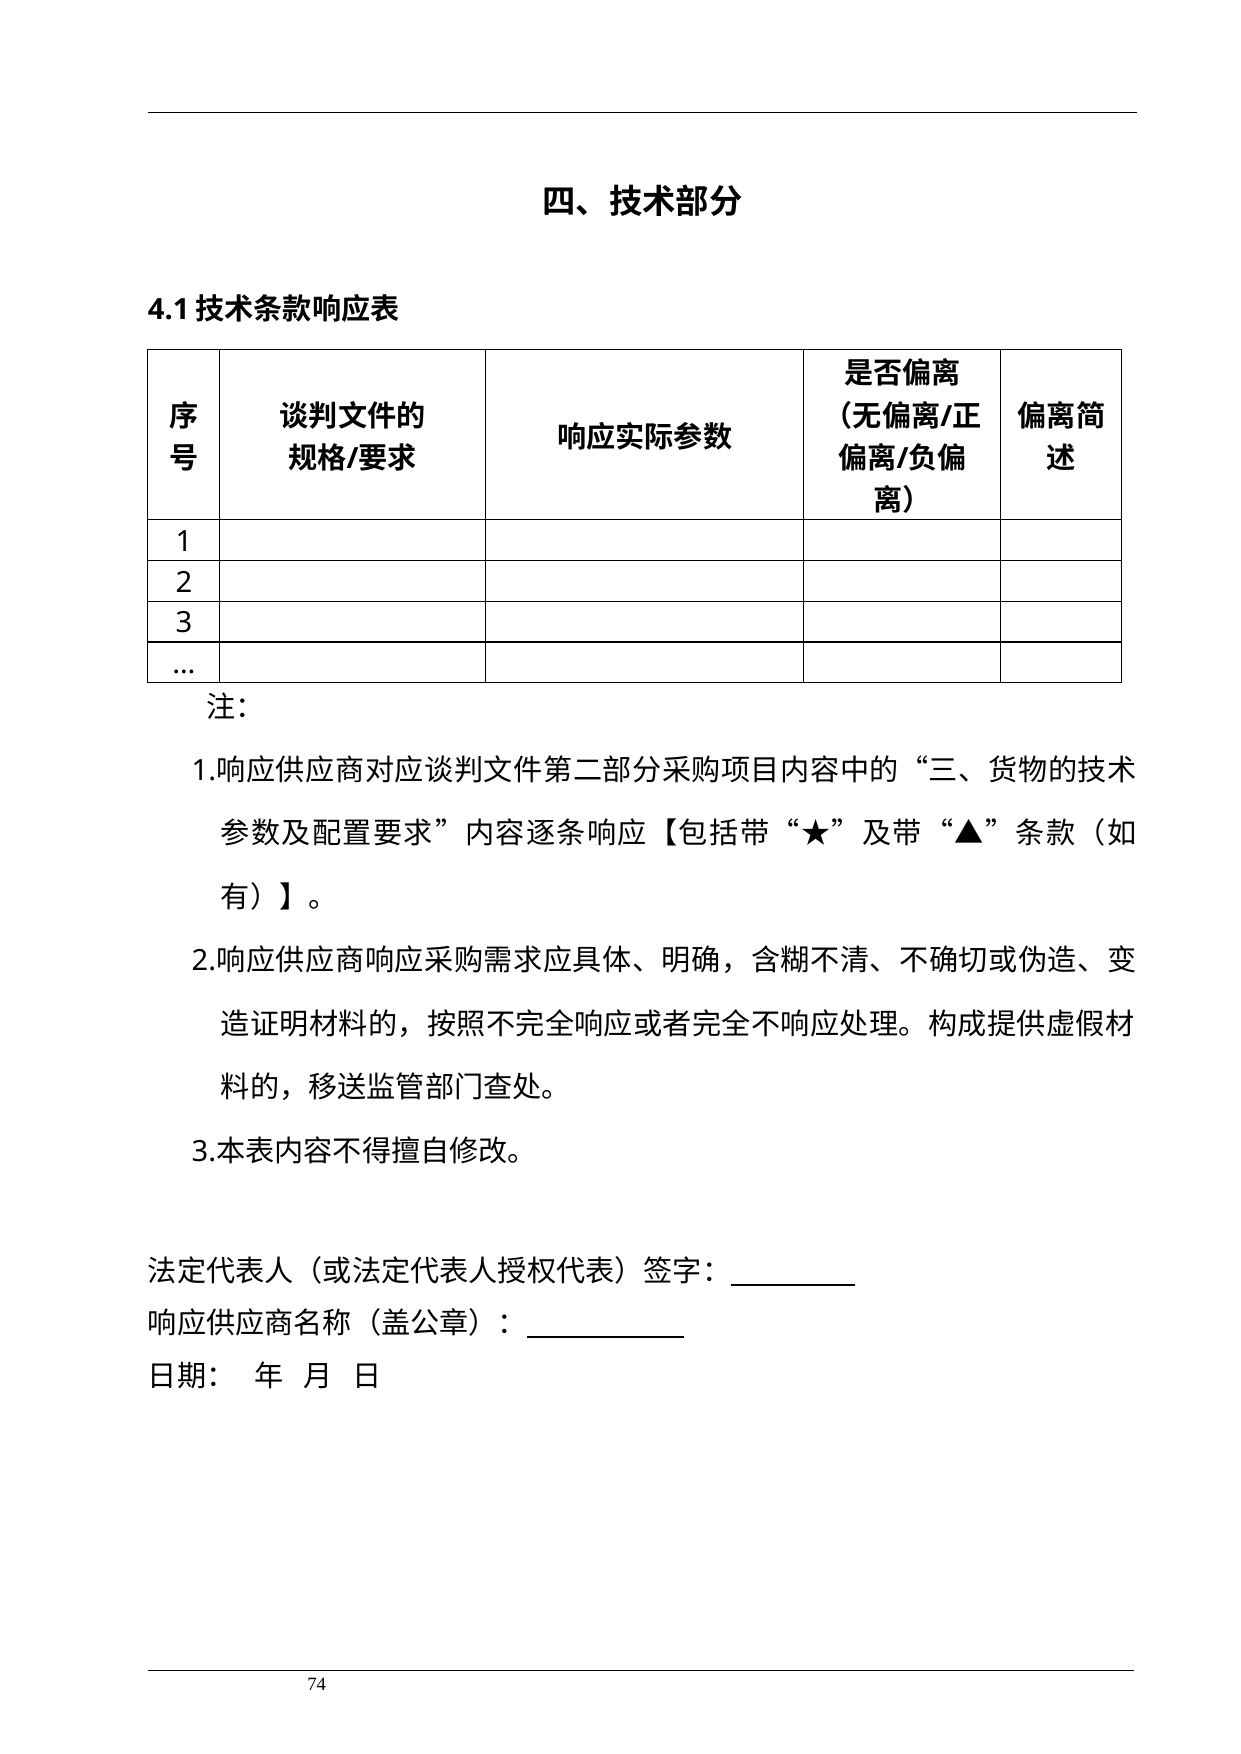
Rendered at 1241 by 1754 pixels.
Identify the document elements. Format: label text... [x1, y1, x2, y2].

table_cell [1001, 643, 1121, 682]
table_cell [804, 643, 1000, 682]
table_cell [486, 561, 803, 601]
table_cell [804, 602, 1000, 641]
table_header 响应实际参数 [486, 350, 803, 519]
table_cell [1001, 602, 1121, 641]
table_cell [1001, 520, 1121, 560]
text 日期： 年 月 日 [148, 1353, 1137, 1395]
table_cell [1001, 561, 1121, 601]
table_cell [220, 561, 485, 601]
text 注： [148, 683, 1137, 725]
table_cell [220, 520, 485, 560]
table_cell [220, 643, 485, 682]
text 4.1技术条款响应表 [148, 285, 1137, 328]
table_cell 3 [148, 602, 219, 641]
table_cell [804, 561, 1000, 601]
table_cell [220, 602, 485, 641]
text 2.响应供应商响应采购需求应具体、明确，含糊不清、不确切或伪造、变造证明材料的，按照不完全响应或者完全不响应处理。构成提供虚假材料的，移送监管部门查处。 [191, 937, 1137, 1106]
subtitle 四、技术部分 [148, 175, 1137, 223]
table_header 序号 [148, 350, 219, 519]
table_cell 1 [148, 520, 219, 560]
table_header 偏离简述 [1001, 350, 1121, 519]
table_header 谈判文件的 规格/要求 [220, 350, 485, 519]
text 3.本表内容不得擅自修改。 [148, 1127, 1068, 1170]
table_header 是否偏离（无偏离/正偏离/负偏离） [804, 350, 1000, 519]
text 响应供应商名称（盖公章）： [148, 1300, 1137, 1342]
table_cell [486, 643, 803, 682]
table_cell [486, 520, 803, 560]
table_cell … [148, 643, 219, 682]
text 1.响应供应商对应谈判文件第二部分采购项目内容中的“三、货物的技术参数及配置要求”内容逐条响应【包括带“★”及带“▲”条款（如有）】。 [191, 747, 1137, 916]
table_cell 2 [148, 561, 219, 601]
text 法定代表人（或法定代表人授权代表）签字： [148, 1247, 1137, 1289]
table_cell [804, 520, 1000, 560]
table_cell [486, 602, 803, 641]
